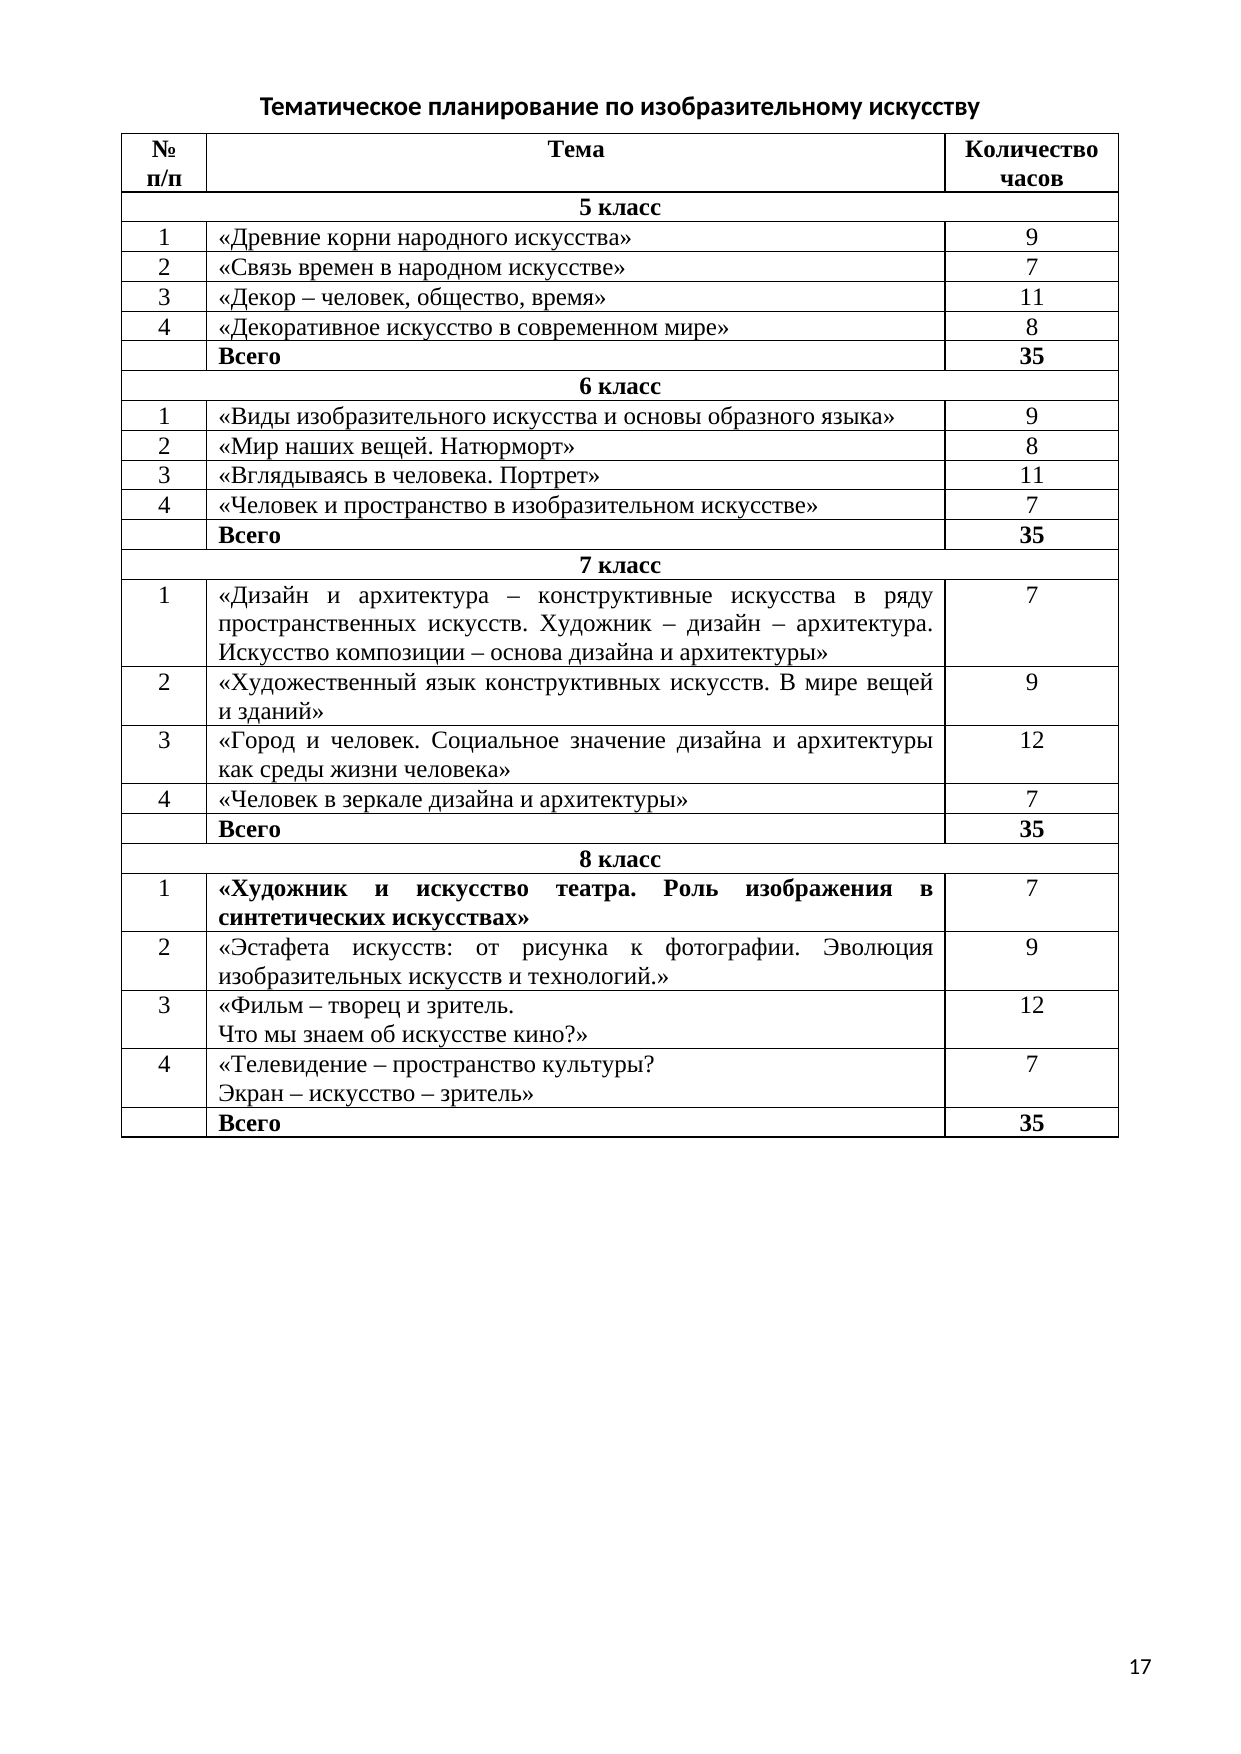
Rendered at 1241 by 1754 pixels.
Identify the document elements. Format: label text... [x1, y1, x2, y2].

table_cell 5 класс [122, 193, 1118, 221]
table_header Количество часов [946, 134, 1118, 191]
table_cell 8 класс [122, 844, 1118, 872]
table_cell 3 [122, 991, 206, 1048]
table_cell 2 [122, 932, 206, 989]
table_cell 9 [946, 222, 1118, 251]
subtitle Тематическое планирование по изобразительному искусству [89, 89, 1152, 122]
table_cell [122, 341, 206, 370]
table_cell 1 [122, 874, 206, 931]
table_cell 11 [946, 282, 1118, 311]
table_cell 12 [946, 726, 1118, 783]
table_cell 7 класс [122, 550, 1118, 579]
table_cell 2 [122, 252, 206, 281]
table_cell «Человек и пространство в изобразительном искусстве» [207, 490, 944, 519]
table_cell 7 [946, 490, 1118, 519]
table_cell 3 [122, 726, 206, 783]
table_cell «Декоративное искусство в современном мире» [207, 312, 944, 340]
table_cell 4 [122, 1049, 206, 1107]
table_cell «Человек в зеркале дизайна и архитектуры» [207, 784, 944, 813]
table_cell «Связь времен в народном искусстве» [207, 252, 944, 281]
table_cell 2 [122, 431, 206, 459]
table_cell Всего [207, 1108, 944, 1136]
table_cell «Декор – человек, общество, время» [207, 282, 944, 311]
table_cell «Мир наших вещей. Натюрморт» [207, 431, 944, 459]
table_header Тема [207, 134, 944, 191]
table_cell 11 [946, 461, 1118, 489]
table_cell «Художественный язык конструктивных искусств. В мире вещей и зданий» [207, 667, 944, 724]
table_cell Всего [207, 520, 944, 549]
table_cell 35 [946, 341, 1118, 370]
table_cell «Фильм – творец и зритель. Что мы знаем об искусстве кино?» [207, 991, 944, 1048]
table_cell «Дизайн и архитектура – конструктивные искусства в ряду пространственных искусств. Художник – дизайн – архитектура. Искусство композиции – основа дизайна и архитектуры» [207, 580, 944, 666]
table_cell «Эстафета искусств: от рисунка к фотографии. Эволюция изобразительных искусств и технологий.» [207, 932, 944, 989]
table_cell 4 [122, 784, 206, 813]
table_cell «Вглядываясь в человека. Портрет» [207, 461, 944, 489]
table_cell «Художник и искусство театра. Роль изображения в синтетических искусствах» [207, 874, 944, 931]
table_cell 8 [946, 431, 1118, 459]
table_cell 7 [946, 874, 1118, 931]
table_cell 3 [122, 282, 206, 311]
table_cell 9 [946, 932, 1118, 989]
table_cell 1 [122, 401, 206, 430]
table_cell «Древние корни народного искусства» [207, 222, 944, 251]
table_cell Всего [207, 341, 944, 370]
table_cell 35 [946, 1108, 1118, 1136]
table_cell «Город и человек. Социальное значение дизайна и архитектуры как среды жизни человека» [207, 726, 944, 783]
table_cell 6 класс [122, 371, 1118, 400]
table_cell 9 [946, 667, 1118, 724]
table_cell 2 [122, 667, 206, 724]
table_cell 7 [946, 784, 1118, 813]
table_cell 12 [946, 991, 1118, 1048]
table_cell Всего [207, 814, 944, 843]
table_header № п/п [122, 134, 206, 191]
table_cell 7 [946, 1049, 1118, 1107]
table_cell 9 [946, 401, 1118, 430]
table_cell 1 [122, 580, 206, 666]
table_cell [122, 814, 206, 843]
table_cell [122, 1108, 206, 1136]
table_cell 1 [122, 222, 206, 251]
table_cell [122, 520, 206, 549]
table_cell 3 [122, 461, 206, 489]
table_cell 4 [122, 312, 206, 340]
table_cell 35 [946, 814, 1118, 843]
table_cell 7 [946, 580, 1118, 666]
table_cell 8 [946, 312, 1118, 340]
table_cell 7 [946, 252, 1118, 281]
table_cell 4 [122, 490, 206, 519]
table_cell 35 [946, 520, 1118, 549]
table_cell «Телевидение – пространство культуры? Экран – искусство – зритель» [207, 1049, 944, 1107]
table_cell «Виды изобразительного искусства и основы образного языка» [207, 401, 944, 430]
